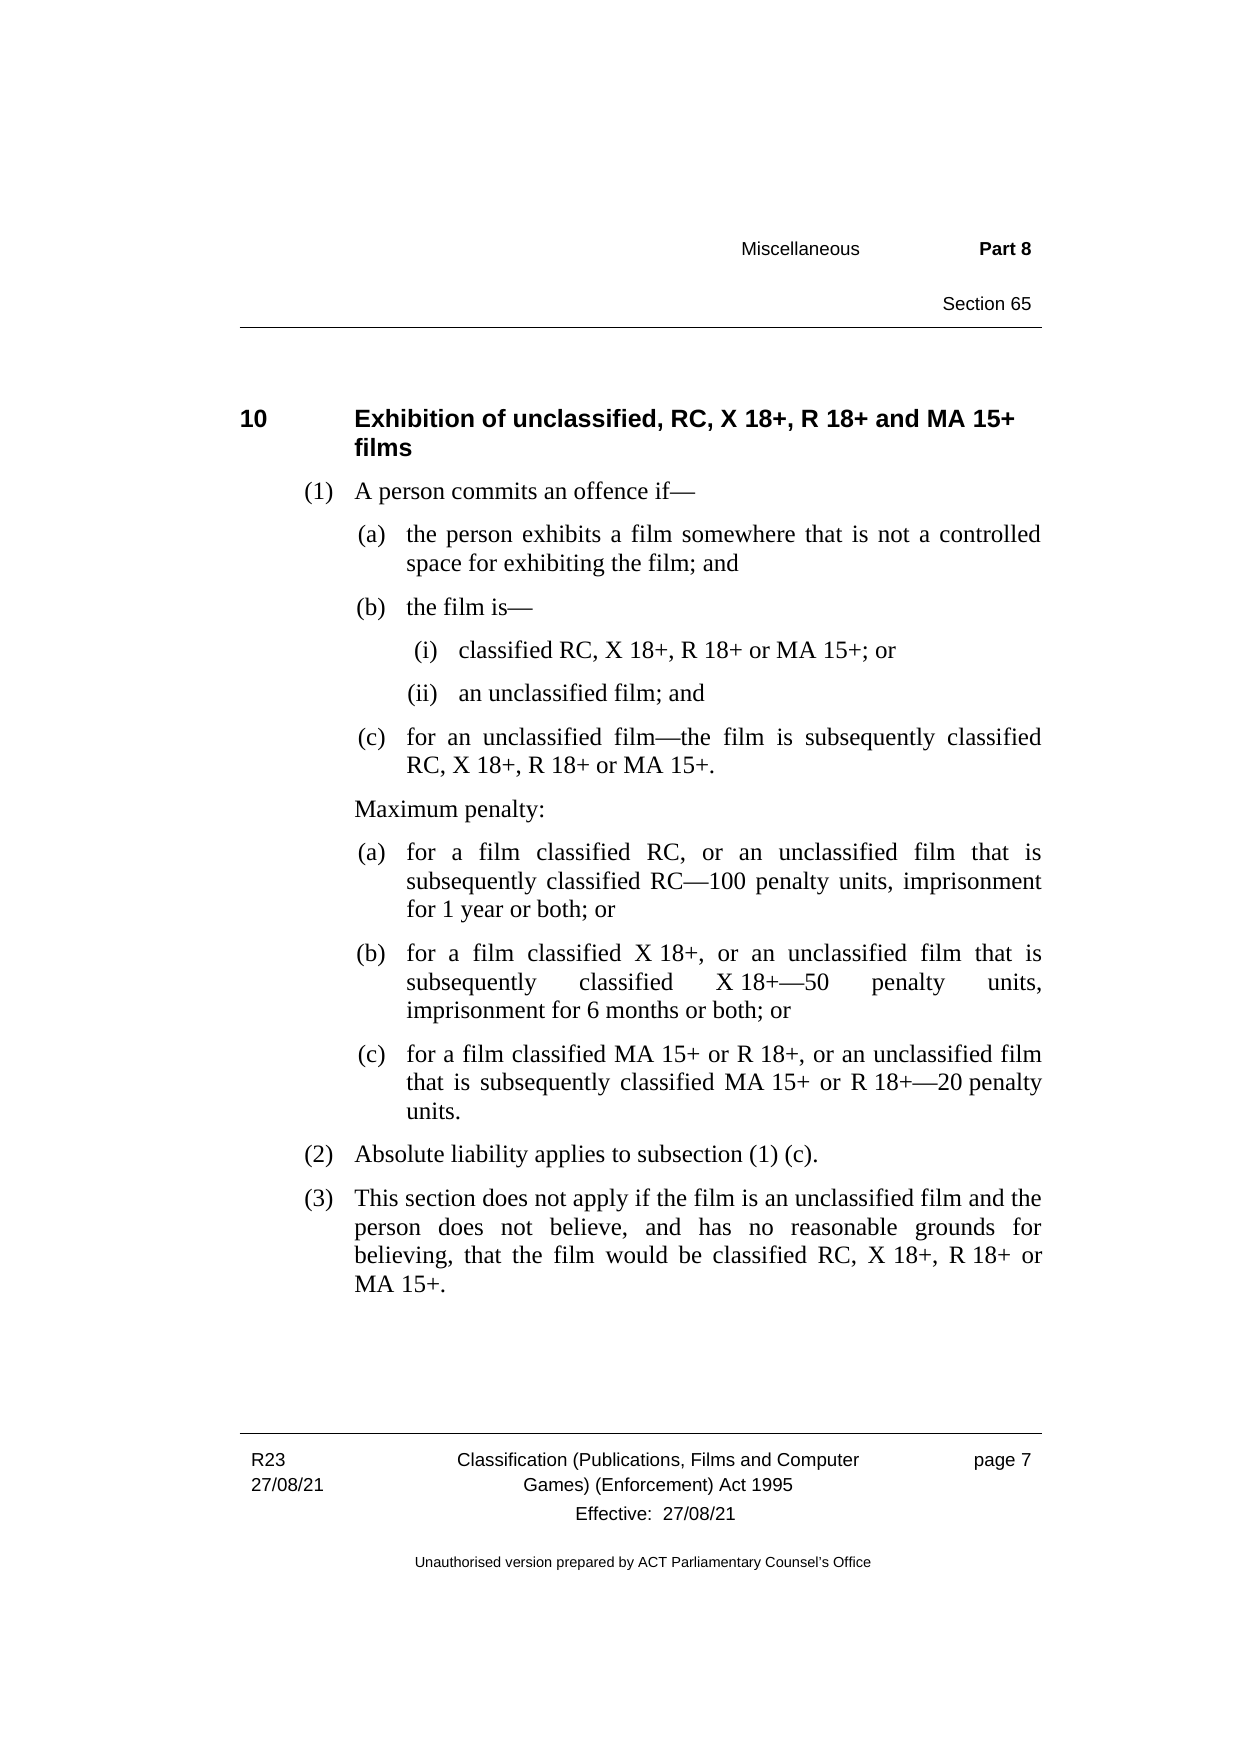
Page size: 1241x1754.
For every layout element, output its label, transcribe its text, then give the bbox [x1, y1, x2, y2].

text (b) the film is— [239, 592, 1042, 620]
text (ii) an unclassified film; and [239, 678, 1042, 707]
text (1) A person commits an offence if— [239, 476, 1042, 505]
text (a) the person exhibits a film somewhere that is not a controlled space for exhibiting the film; and [239, 519, 1042, 577]
text (c) for an unclassified film—the film is subsequently classified RC, X 18+, R 18+ or MA 15+. [239, 722, 1042, 779]
text 10 Exhibition of unclassified, RC, X 18+, R 18+ and MA 15+ films [239, 404, 1042, 462]
text (2) Absolute liability applies to subsection (1) (c). [239, 1139, 1042, 1168]
text (c) for a film classified MA 15+ or R 18+, or an unclassified film that is subsequently classified MA 15+ or R 18+—20 penalty units. [239, 1039, 1042, 1125]
text (i) classified RC, X 18+, R 18+ or MA 15+; or [239, 635, 1042, 664]
text (b) for a film classified X 18+, or an unclassified film that is subsequently classified X 18+—50 penalty units, imprisonment for 6 months or both; or [239, 938, 1042, 1024]
text (3) This section does not apply if the film is an unclassified film and the person does not believe, and has no reasonable grounds for believing, that the film would be classified RC, X 18+, R 18+ or MA 15+. [239, 1183, 1042, 1298]
text (a) for a film classified RC, or an unclassified film that is subsequently classified RC—100 penalty units, imprisonment for 1 year or both; or [239, 837, 1042, 923]
text Maximum penalty: [354, 794, 1042, 822]
